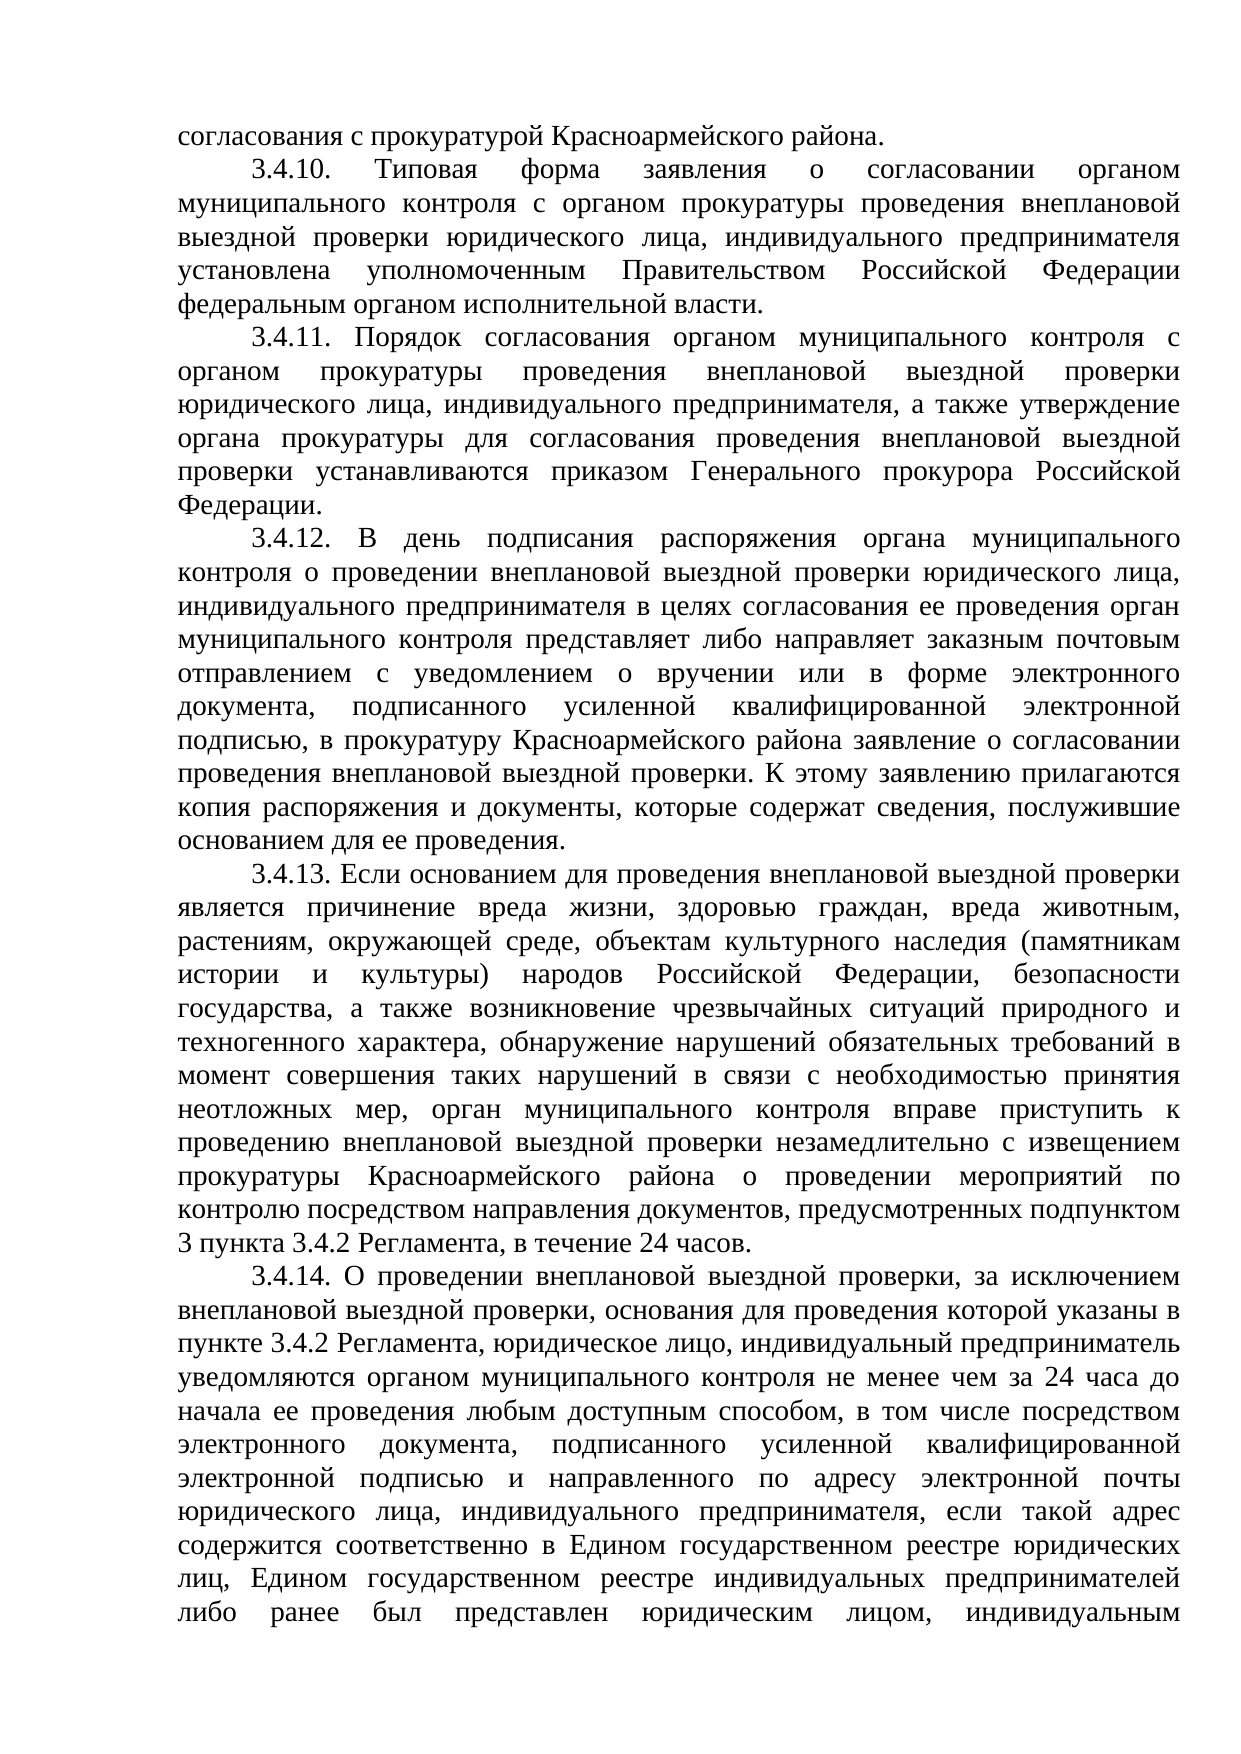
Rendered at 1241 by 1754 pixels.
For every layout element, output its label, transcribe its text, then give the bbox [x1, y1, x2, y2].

text 3.4.10. Типовая форма заявления о согласовании органом муниципального контроля с органом прокуратуры проведения внеплановой выездной проверки юридического лица, индивидуального предпринимателя установлена уполномоченным Правительством Российской Федерации федеральным органом исполнительной власти. [177, 152, 1181, 319]
text 3.4.12. В день подписания распоряжения органа муниципального контроля о проведении внеплановой выездной проверки юридического лица, индивидуального предпринимателя в целях согласования ее проведения орган муниципального контроля представляет либо направляет заказным почтовым отправлением с уведомлением о вручении или в форме электронного документа, подписанного усиленной квалифицированной электронной подписью, в прокуратуру Красноармейского района заявление о согласовании проведения внеплановой выездной проверки. К этому заявлению прилагаются копия распоряжения и документы, которые содержат сведения, послужившие основанием для ее проведения. [177, 521, 1181, 856]
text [177, 1258, 1181, 1627]
text 3.4.13. Если основанием для проведения внеплановой выездной проверки является причинение вреда жизни, здоровью граждан, вреда животным, растениям, окружающей среде, объектам культурного наследия (памятникам истории и культуры) народов Российской Федерации, безопасности государства, а также возникновение чрезвычайных ситуаций природного и техногенного характера, обнаружение нарушений обязательных требований в момент совершения таких нарушений в связи с необходимостью принятия неотложных мер, орган муниципального контроля вправе приступить к проведению внеплановой выездной проверки незамедлительно с извещением прокуратуры Красноармейского района о проведении мероприятий по контролю посредством направления документов, предусмотренных подпунктом 3 пункта 3.4.2 Регламента, в течение 24 часов. [177, 856, 1181, 1258]
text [177, 118, 1181, 152]
text 3.4.11. Порядок согласования органом муниципального контроля с органом прокуратуры проведения внеплановой выездной проверки юридического лица, индивидуального предпринимателя, а также утверждение органа прокуратуры для согласования проведения внеплановой выездной проверки устанавливаются приказом Генерального прокурора Российской Федерации. [177, 319, 1181, 521]
